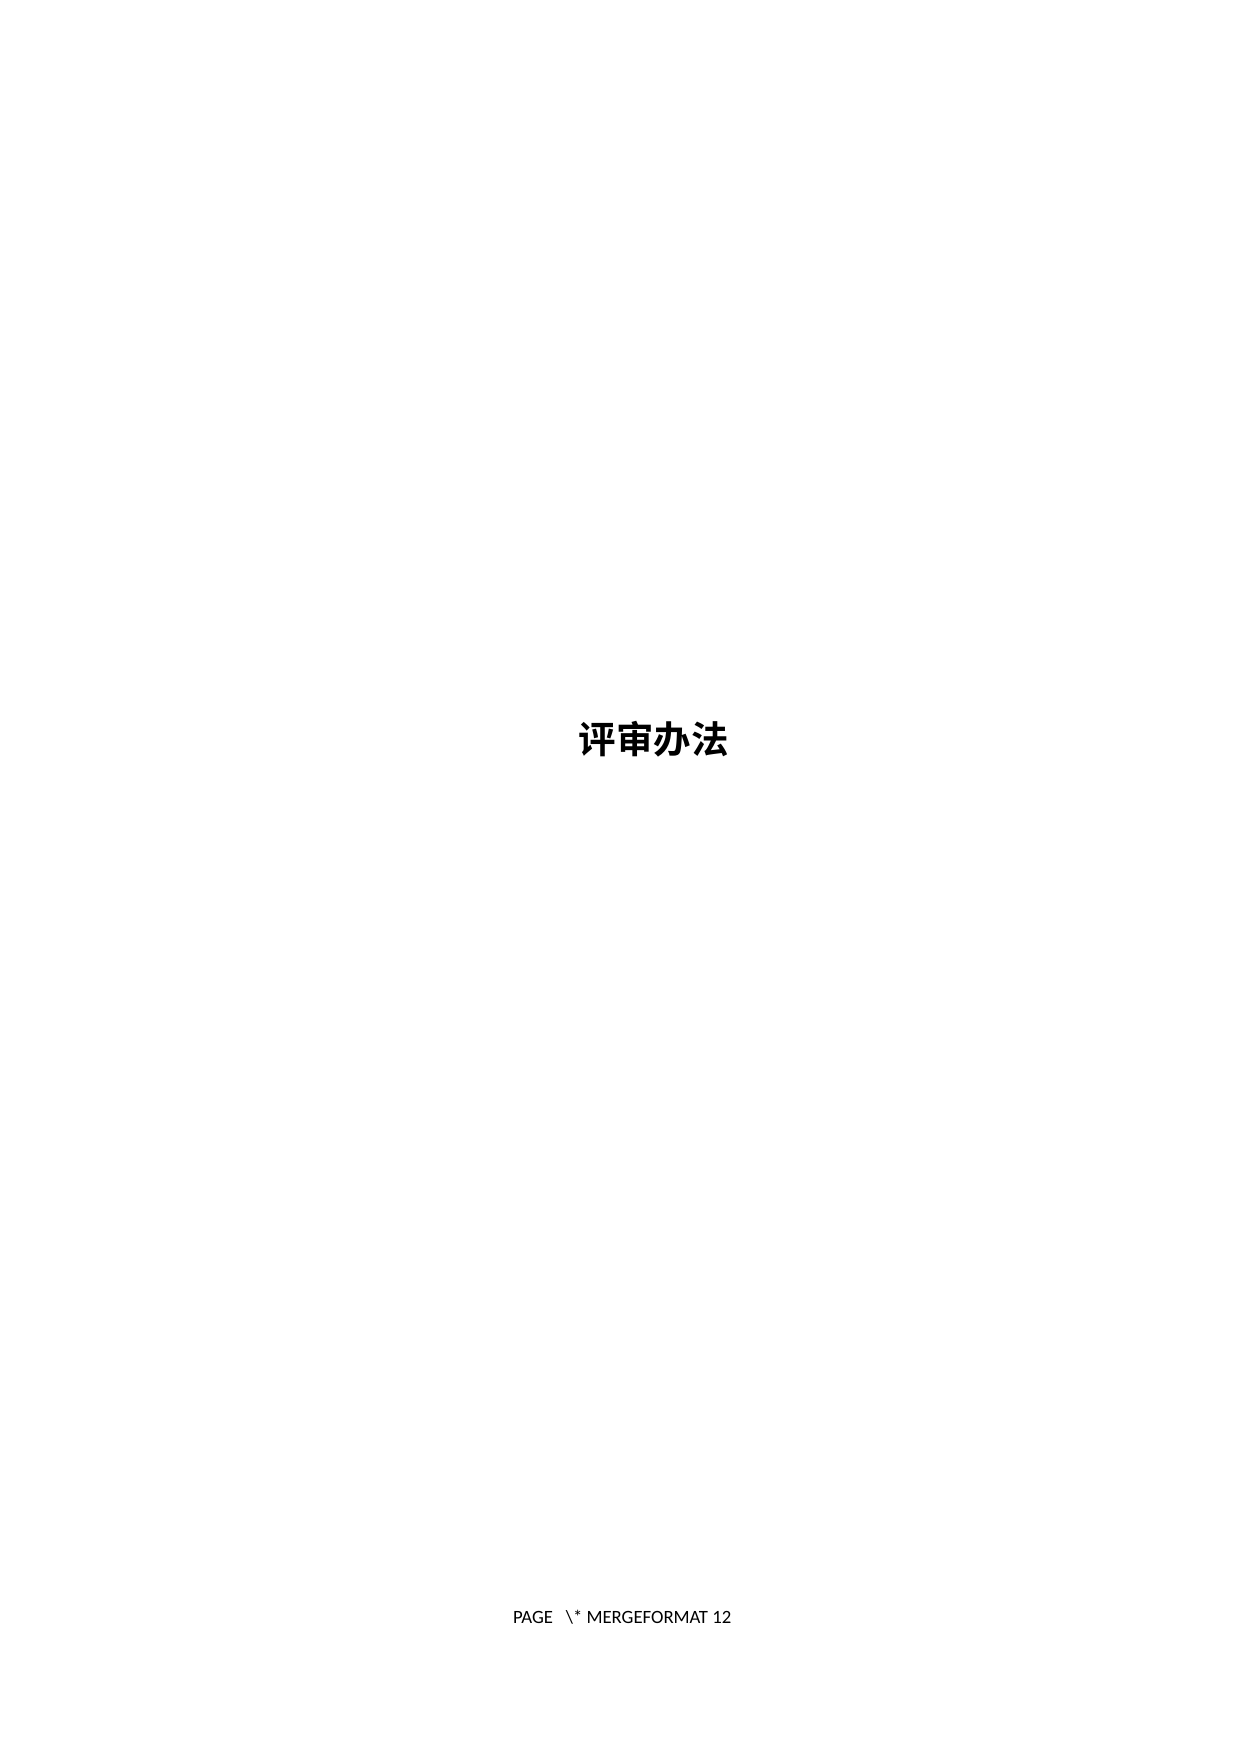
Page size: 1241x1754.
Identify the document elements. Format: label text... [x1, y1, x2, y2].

text 评审办法 [255, 705, 1053, 770]
